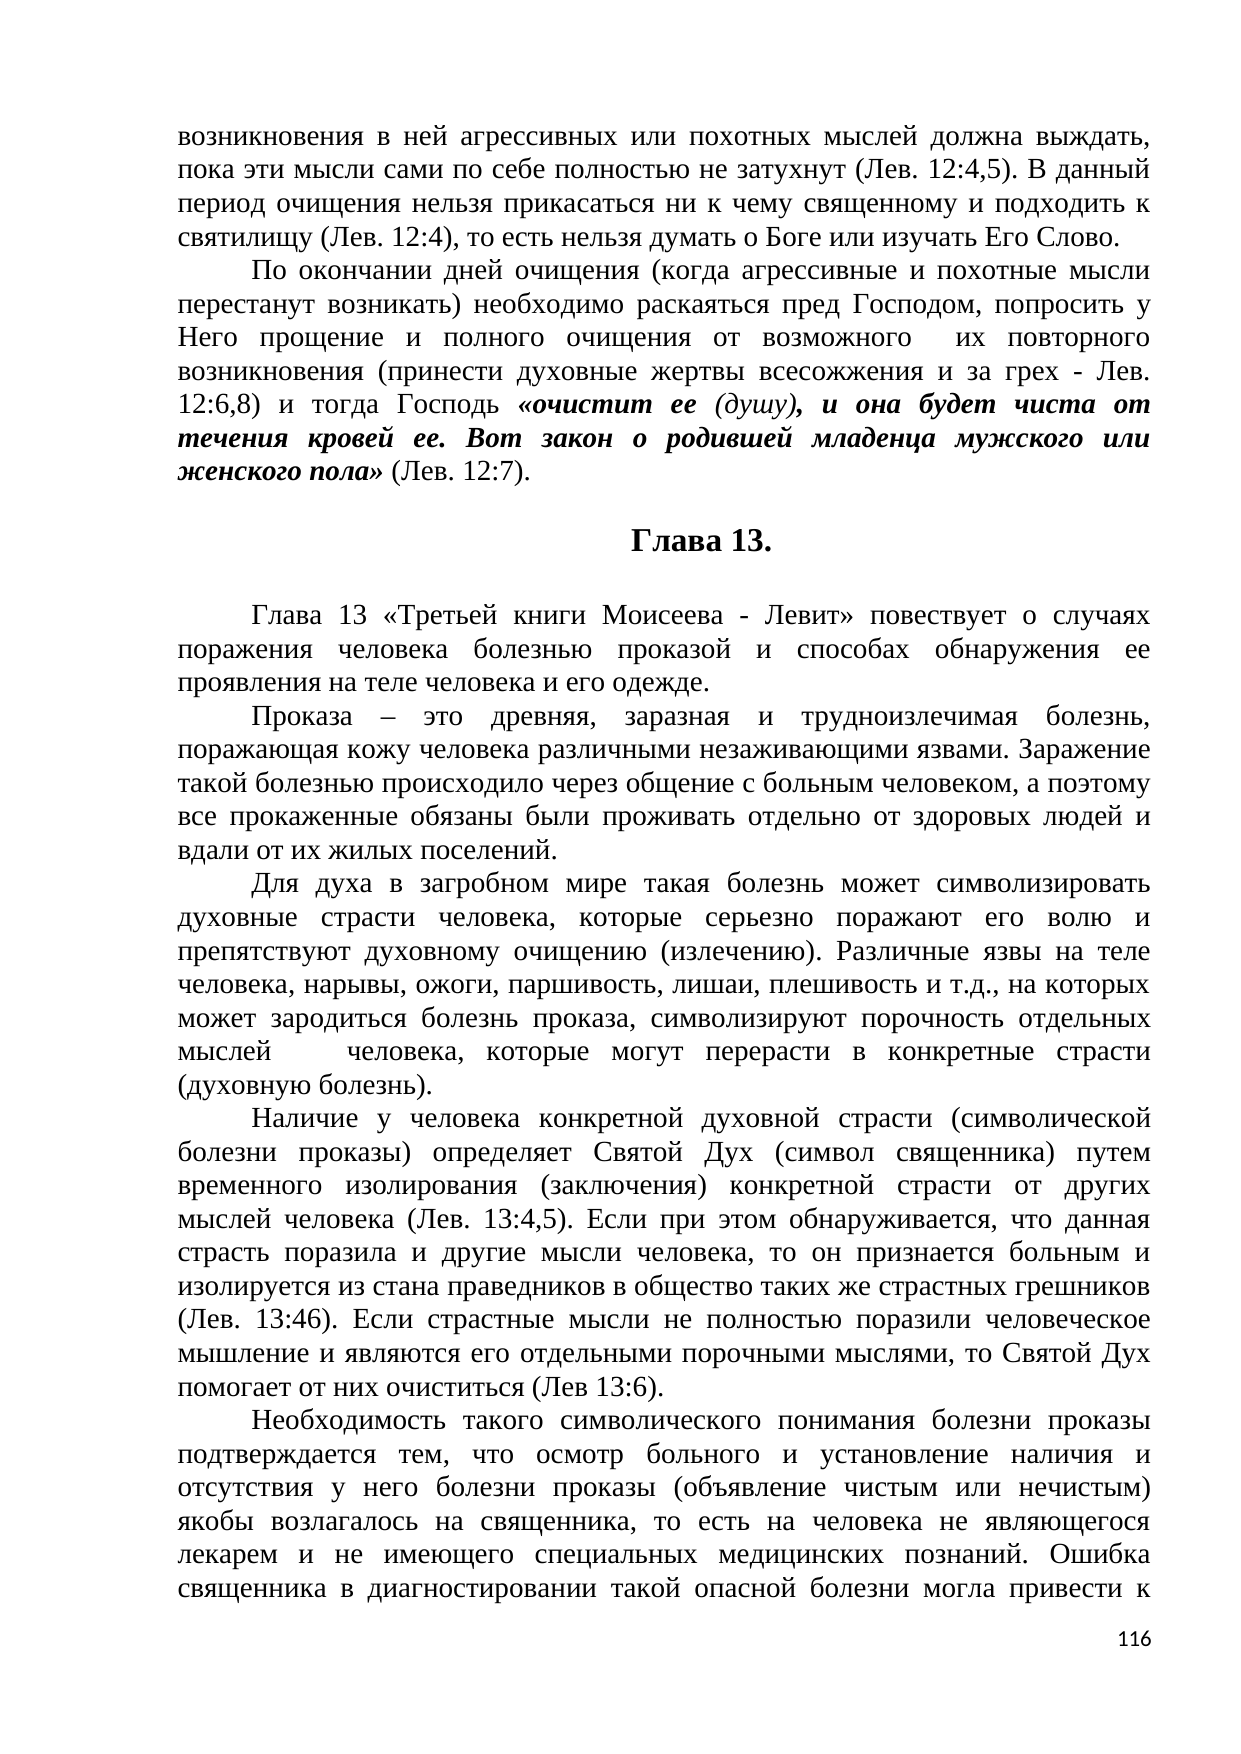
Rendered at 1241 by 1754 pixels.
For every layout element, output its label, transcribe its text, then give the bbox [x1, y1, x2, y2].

text Проказа – это древняя, заразная и трудноизлечимая болезнь, поражающая кожу человека различными незаживающими язвами. Заражение такой болезнью происходило через общение с больным человеком, а поэтому все прокаженные обязаны были проживать отдельно от здоровых людей и вдали от их жилых поселений. [177, 698, 1152, 866]
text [177, 118, 1152, 252]
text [177, 1402, 1152, 1603]
text Глава 13. [177, 521, 1152, 559]
text Глава 13 «Третьей книги Моисеева - Левит» повествует о случаях поражения человека болезнью проказой и способах обнаружения ее проявления на теле человека и его одежде. [177, 597, 1152, 698]
text Для духа в загробном мире такая болезнь может символизировать духовные страсти человека, которые серьезно поражают его волю и препятствуют духовному очищению (излечению). Различные язвы на теле человека, нарывы, ожоги, паршивость, лишаи, плешивость и т.д., на которых может зародиться болезнь проказа, символизируют порочность отдельных мыслей человека, которые могут перерасти в конкретные страсти (духовную болезнь). [177, 866, 1152, 1100]
text Наличие у человека конкретной духовной страсти (символической болезни проказы) определяет Святой Дух (символ священника) путем временного изолирования (заключения) конкретной страсти от других мыслей человека (Лев. 13:4,5). Если при этом обнаруживается, что данная страсть поразила и другие мысли человека, то он признается больным и изолируется из стана праведников в общество таких же страстных грешников (Лев. 13:46). Если страстные мысли не полностью поразили человеческое мышление и являются его отдельными порочными мыслями, то Святой Дух помогает от них очиститься (Лев 13:6). [177, 1100, 1152, 1402]
text По окончании дней очищения (когда агрессивные и похотные мысли перестанут возникать) необходимо раскаяться пред Господом, попросить у Него прощение и полного очищения от возможного их повторного возникновения (принести духовные жертвы всесожжения и за грех - Лев. 12:6,8) и тогда Господь «очистит ее (душу), и она будет чиста от течения кровей ее. Вот закон о родившей младенца мужского или женского пола» (Лев. 12:7). [177, 252, 1152, 487]
